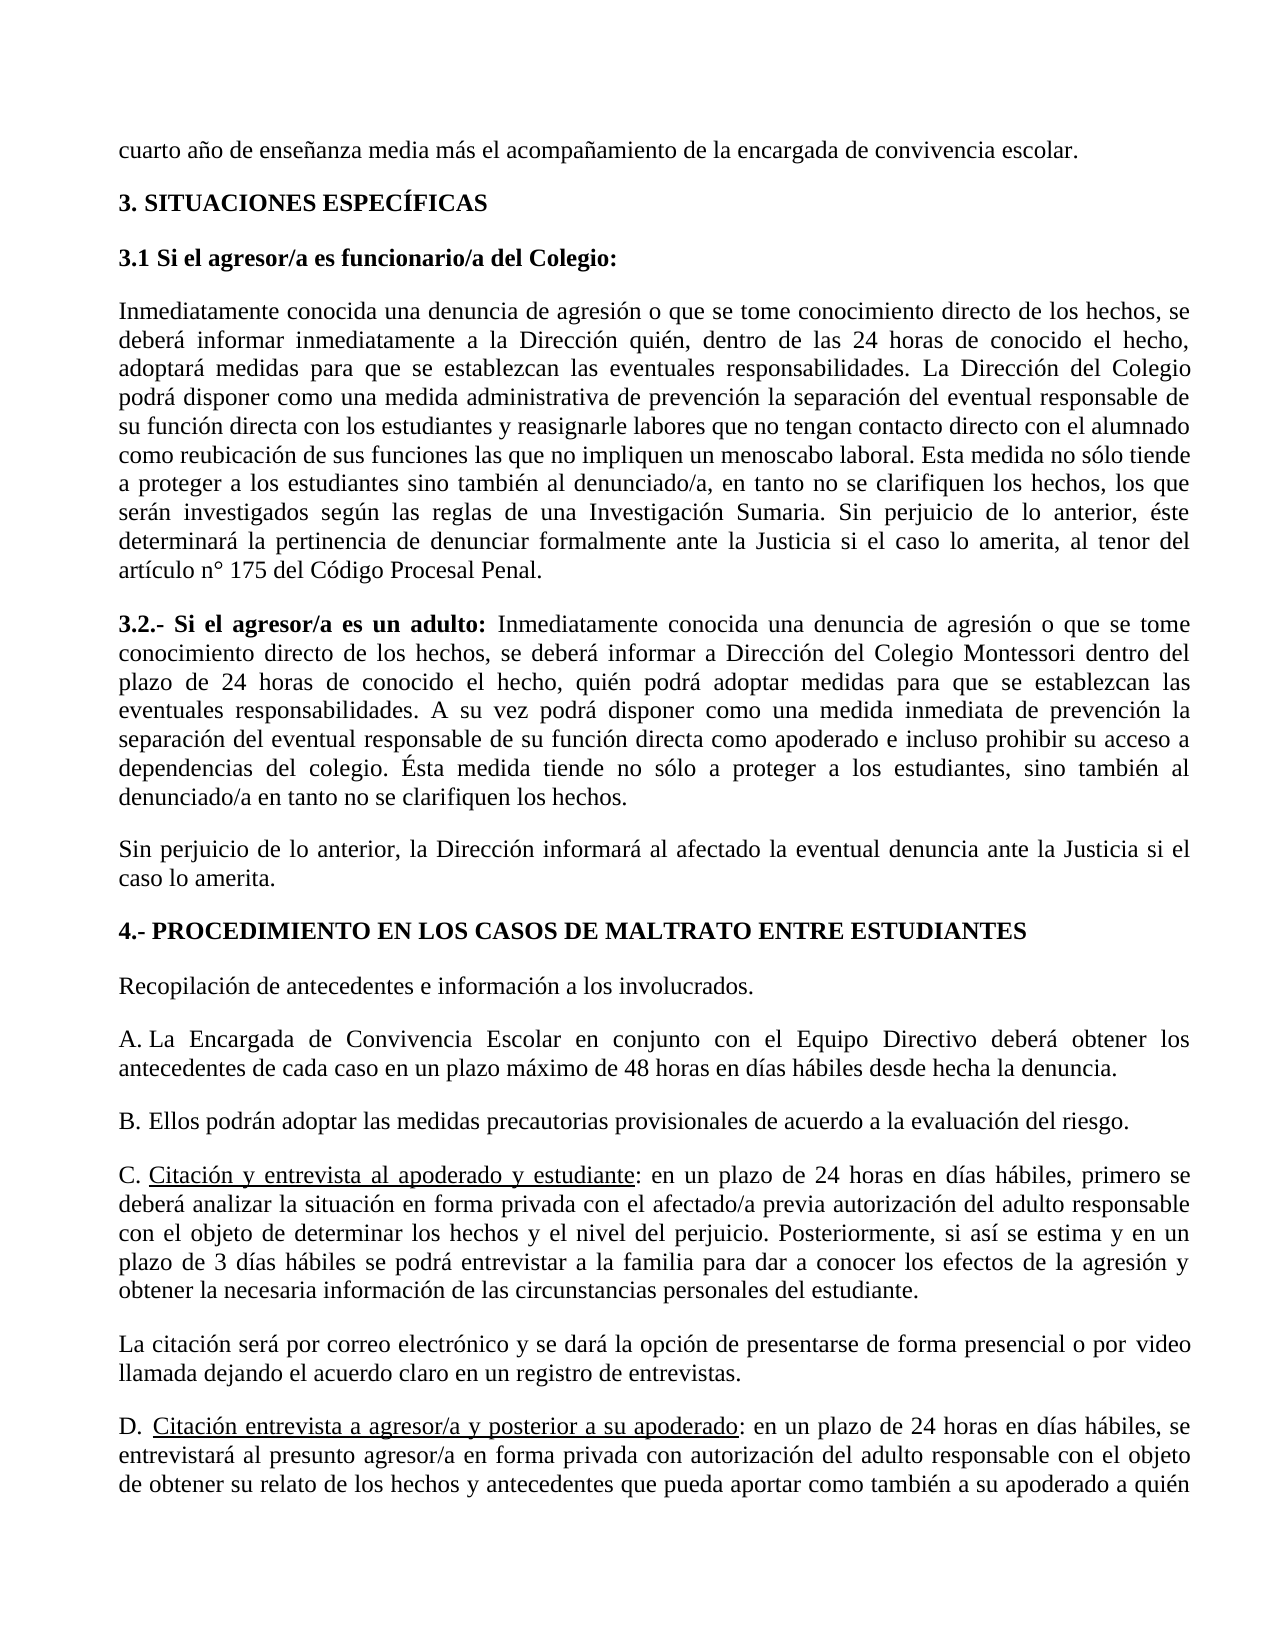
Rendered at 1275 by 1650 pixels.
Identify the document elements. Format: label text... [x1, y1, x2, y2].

list Si el agresor/a es funcionario/a del Colegio: [118, 243, 1191, 271]
subtitle 3.2.- Si el agresor/a es un adulto: Inmediatamente conocida una denuncia de agresión o que se tome conocimiento directo de los hechos, se deberá informar a Dirección del Colegio Montessori dentro del plazo de 24 horas de conocido el hecho, quién podrá adoptar medidas para que se establezcan las eventuales responsabilidades. A su vez podrá disponer como una medida inmediata de prevención la separación del eventual responsable de su función directa como apoderado e incluso prohibir su acceso a dependencias del colegio. Ésta medida tiende no sólo a proteger a los estudiantes, sino también al denunciado/a en tanto no se clarifiquen los hechos. [118, 609, 1191, 810]
text La citación será por correo electrónico y se dará la opción de presentarse de forma presencial o por video llamada dejando el acuerdo claro en un registro de entrevistas. [118, 1329, 1191, 1387]
list Citación y entrevista al apoderado y estudiante: en un plazo de 24 horas en días hábiles, primero se deberá analizar la situación en forma privada con el afectado/a previa autorización del adulto responsable con el objeto de determinar los hechos y el nivel del perjuicio. Posteriormente, si así se estima y en un plazo de 3 días hábiles se podrá entrevistar a la familia para dar a conocer los efectos de la agresión y obtener la necesaria información de las circunstancias personales del estudiante. [118, 1160, 1191, 1304]
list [118, 1411, 1191, 1497]
list Ellos podrán adoptar las medidas precautorias provisionales de acuerdo a la evaluación del riesgo. [118, 1106, 1191, 1135]
text Recopilación de antecedentes e información a los involucrados. [118, 971, 1191, 999]
subtitle SITUACIONES ESPECÍFICAS [118, 188, 1191, 217]
text Inmediatamente conocida una denuncia de agresión o que se tome conocimiento directo de los hechos, se deberá informar inmediatamente a la Dirección quién, dentro de las 24 horas de conocido el hecho, adoptará medidas para que se establezcan las eventuales responsabilidades. La Dirección del Colegio podrá disponer como una medida administrativa de prevención la separación del eventual responsable de su función directa con los estudiantes y reasignarle labores que no tengan contacto directo con el alumnado como reubicación de sus funciones las que no impliquen un menoscabo laboral. Esta medida no sólo tiende a proteger a los estudiantes sino también al denunciado/a, en tanto no se clarifiquen los hechos, los que serán investigados según las reglas de una Investigación Sumaria. Sin perjuicio de lo anterior, éste determinará la pertinencia de denunciar formalmente ante la Justicia si el caso lo amerita, al tenor del artículo n° 175 del Código Procesal Penal. [118, 296, 1191, 583]
list La Encargada de Convivencia Escolar en conjunto con el Equipo Directivo deberá obtener los antecedentes de cada caso en un plazo máximo de 48 horas en días hábiles desde hecha la denuncia. [118, 1024, 1191, 1082]
subtitle 4.- PROCEDIMIENTO EN LOS CASOS DE MALTRATO ENTRE ESTUDIANTES [118, 916, 1191, 945]
text Sin perjuicio de lo anterior, la Dirección informará al afectado la eventual denuncia ante la Justicia si el caso lo amerita. [118, 834, 1191, 892]
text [118, 135, 1191, 164]
